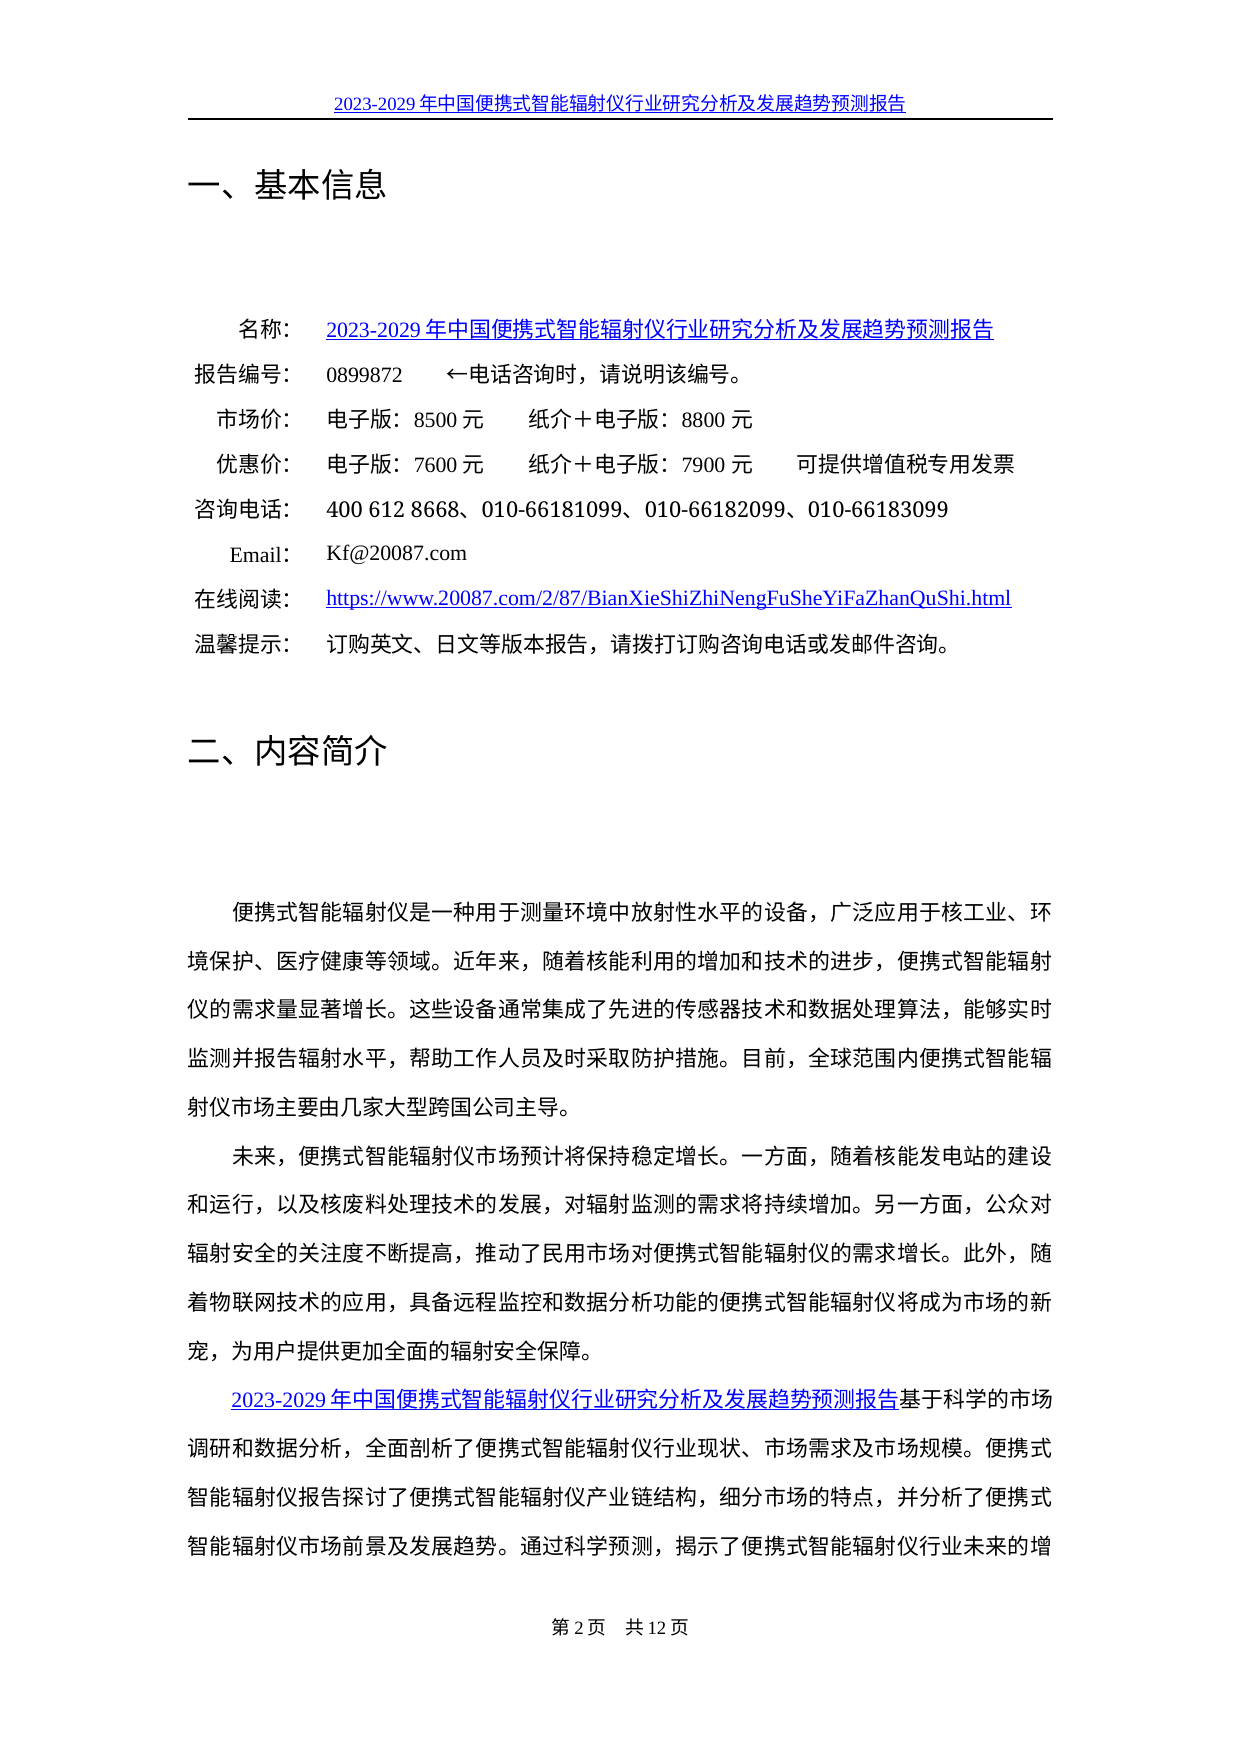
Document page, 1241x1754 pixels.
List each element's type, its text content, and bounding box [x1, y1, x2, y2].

table_cell Email： [167, 537, 315, 582]
title 一、基本信息 [187, 150, 1053, 215]
table_cell 订购英文、日文等版本报告，请拨打订购咨询电话或发邮件咨询。 [315, 627, 1073, 672]
table_header 名称： [167, 312, 315, 357]
table_cell 400 612 8668、010-66181099、010-66182099、010-66183099 [315, 492, 1073, 537]
table_header 2023-2029年中国便携式智能辐射仪行业研究分析及发展趋势预测报告 [315, 312, 1073, 357]
table_cell 优惠价： [167, 447, 315, 492]
table_cell 在线阅读： [167, 582, 315, 627]
table_cell 0899872 ←电话咨询时，请说明该编号。 [315, 357, 1073, 402]
table_cell Kf@20087.com [315, 537, 1073, 582]
table_cell 温馨提示： [167, 627, 315, 672]
table_cell 电子版：8500 元 纸介＋电子版：8800 元 [315, 402, 1073, 447]
table_cell 咨询电话： [167, 492, 315, 537]
table_cell [315, 582, 1073, 627]
title 二、内容简介 [187, 717, 1053, 782]
table_cell 报告编号： [167, 357, 315, 402]
table_cell 电子版：7600 元 纸介＋电子版：7900 元 可提供增值税专用发票 [315, 447, 1073, 492]
table_cell 市场价： [167, 402, 315, 447]
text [187, 894, 1053, 1561]
